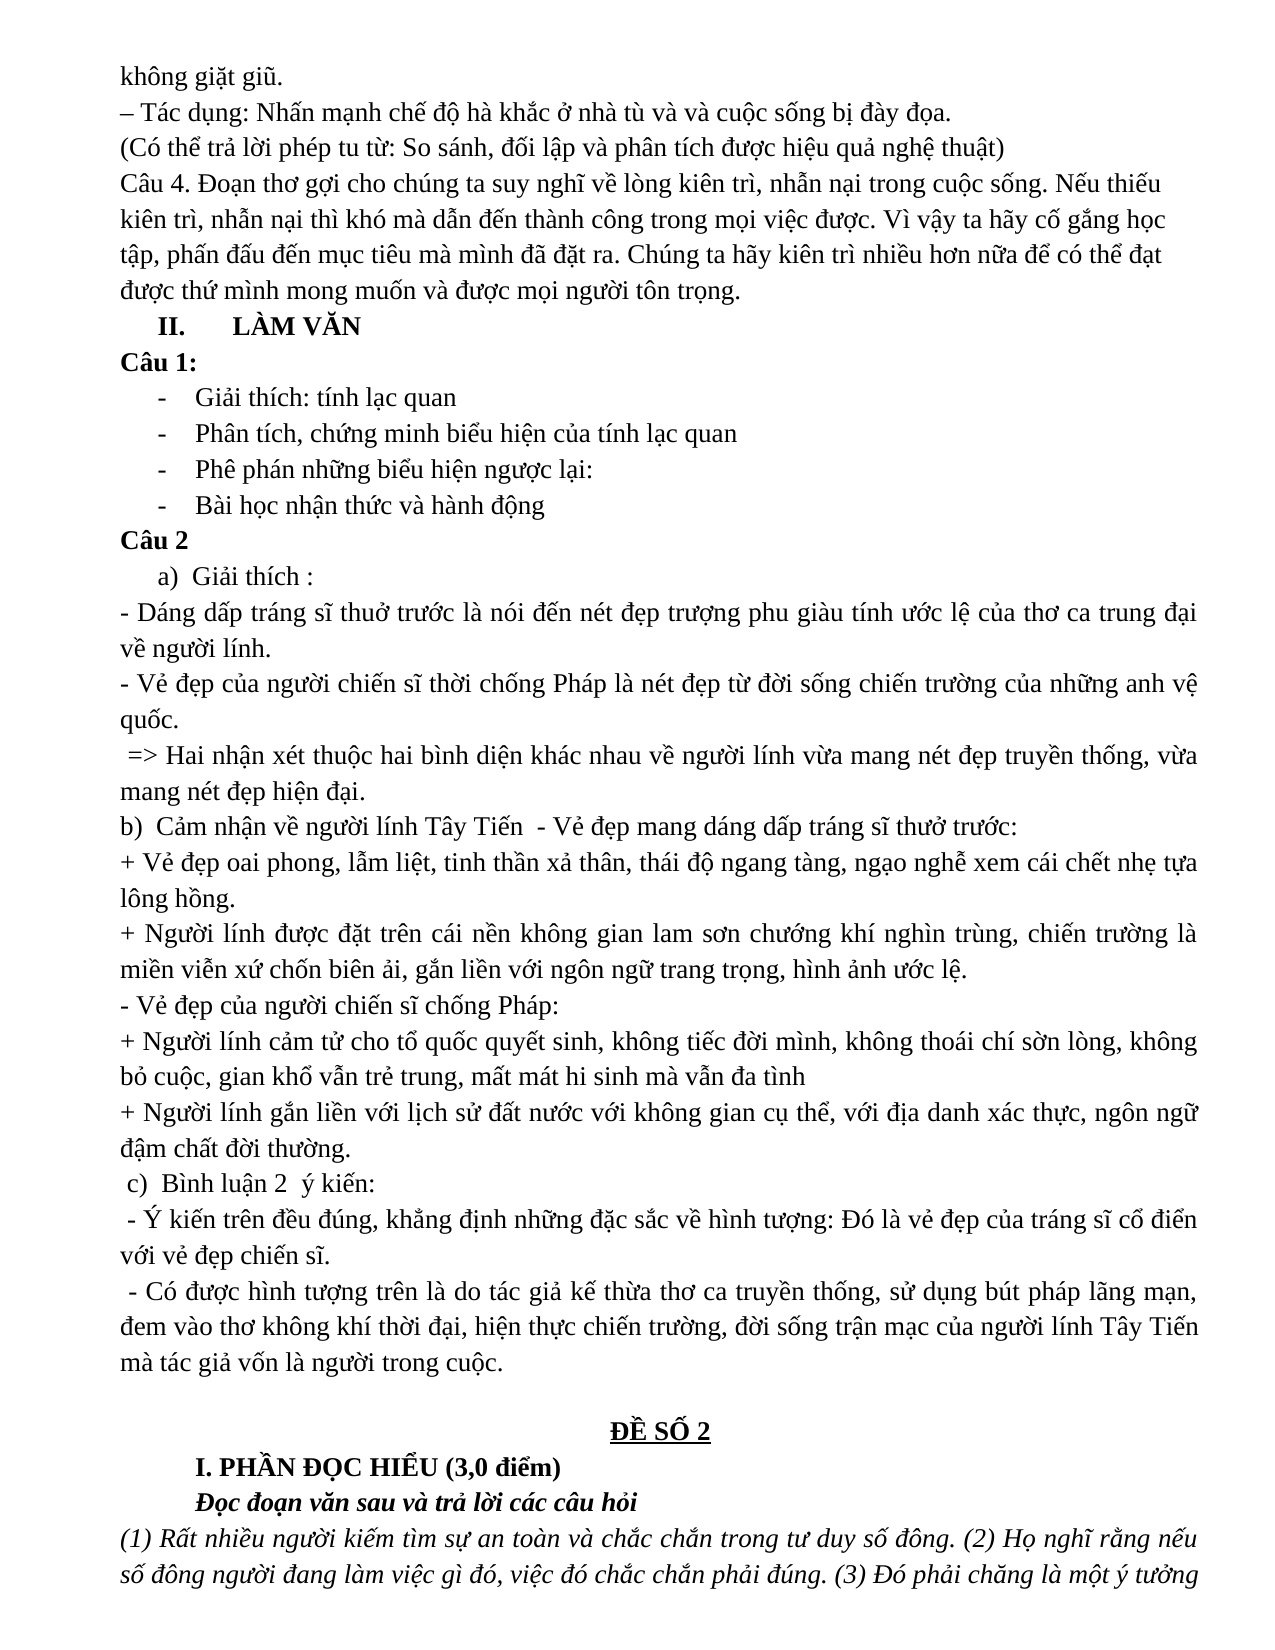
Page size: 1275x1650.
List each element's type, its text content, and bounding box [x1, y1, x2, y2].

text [120, 60, 1200, 306]
text ĐỀ SỐ 2 [120, 1415, 1200, 1446]
text + Vẻ đẹp oai phong, lẫm liệt, tinh thần xả thân, thái độ ngang tàng, ngạo nghễ xem cái chết nhẹ tựa lông hồng. [120, 846, 1200, 913]
list Phê phán những biểu hiện ngược lại: [157, 453, 1200, 484]
text - Dáng dấp tráng sĩ thuở trước là nói đến nét đẹp trượng phu giàu tính ước lệ của thơ ca trung đại về người lính. [120, 596, 1200, 663]
text - Vẻ đẹp của người chiến sĩ thời chống Pháp là nét đẹp từ đời sống chiến trường của những anh vệ quốc. [120, 667, 1200, 734]
text => Hai nhận xét thuộc hai bình diện khác nhau về người lính vừa mang nét đẹp truyền thống, vừa mang nét đẹp hiện đại. [120, 739, 1200, 806]
text - Ý kiến trên đều đúng, khẳng định những đặc sắc về hình tượng: Đó là vẻ đẹp của tráng sĩ cổ điển với vẻ đẹp chiến sĩ. [120, 1203, 1200, 1270]
list I. PHẦN ĐỌC HIỂU (3,0 điểm) [195, 1451, 1200, 1482]
text - Vẻ đẹp của người chiến sĩ chống Pháp: [120, 989, 1200, 1020]
list Bài học nhận thức và hành động [157, 489, 1200, 520]
text c) Bình luận 2 ý kiến: [120, 1168, 1200, 1199]
text b) Cảm nhận về người lính Tây Tiến - Vẻ đẹp mang dáng dấp tráng sĩ thưở trước: [120, 810, 1200, 841]
text + Người lính được đặt trên cái nền không gian lam sơn chướng khí nghìn trùng, chiến trường là miền viễn xứ chốn biên ải, gắn liền với ngôn ngữ trang trọng, hình ảnh ước lệ. [120, 917, 1200, 984]
list Đọc đoạn văn sau và trả lời các câu hỏi [195, 1486, 1200, 1518]
text a) Giải thích : [157, 560, 1200, 591]
text Câu 2 [120, 524, 1200, 556]
text + Người lính gắn liền với lịch sử đất nước với không gian cụ thể, với địa danh xác thực, ngôn ngữ đậm chất đời thường. [120, 1096, 1200, 1163]
list LÀM VĂN [157, 310, 1200, 341]
text + Người lính cảm tử cho tổ quốc quyết sinh, không tiếc đời mình, không thoái chí sờn lòng, không bỏ cuộc, gian khổ vẫn trẻ trung, mất mát hi sinh mà vẫn đa tình [120, 1025, 1200, 1092]
list Phân tích, chứng minh biểu hiện của tính lạc quan [157, 417, 1200, 448]
text Câu 1: [120, 346, 1200, 377]
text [120, 1522, 1200, 1589]
text - Có được hình tượng trên là do tác giả kế thừa thơ ca truyền thống, sử dụng bút pháp lãng mạn, đem vào thơ không khí thời đại, hiện thực chiến trường, đời sống trận mạc của người lính Tây Tiến mà tác giả vốn là người trong cuộc. [120, 1275, 1200, 1377]
list Giải thích: tính lạc quan [157, 382, 1200, 413]
